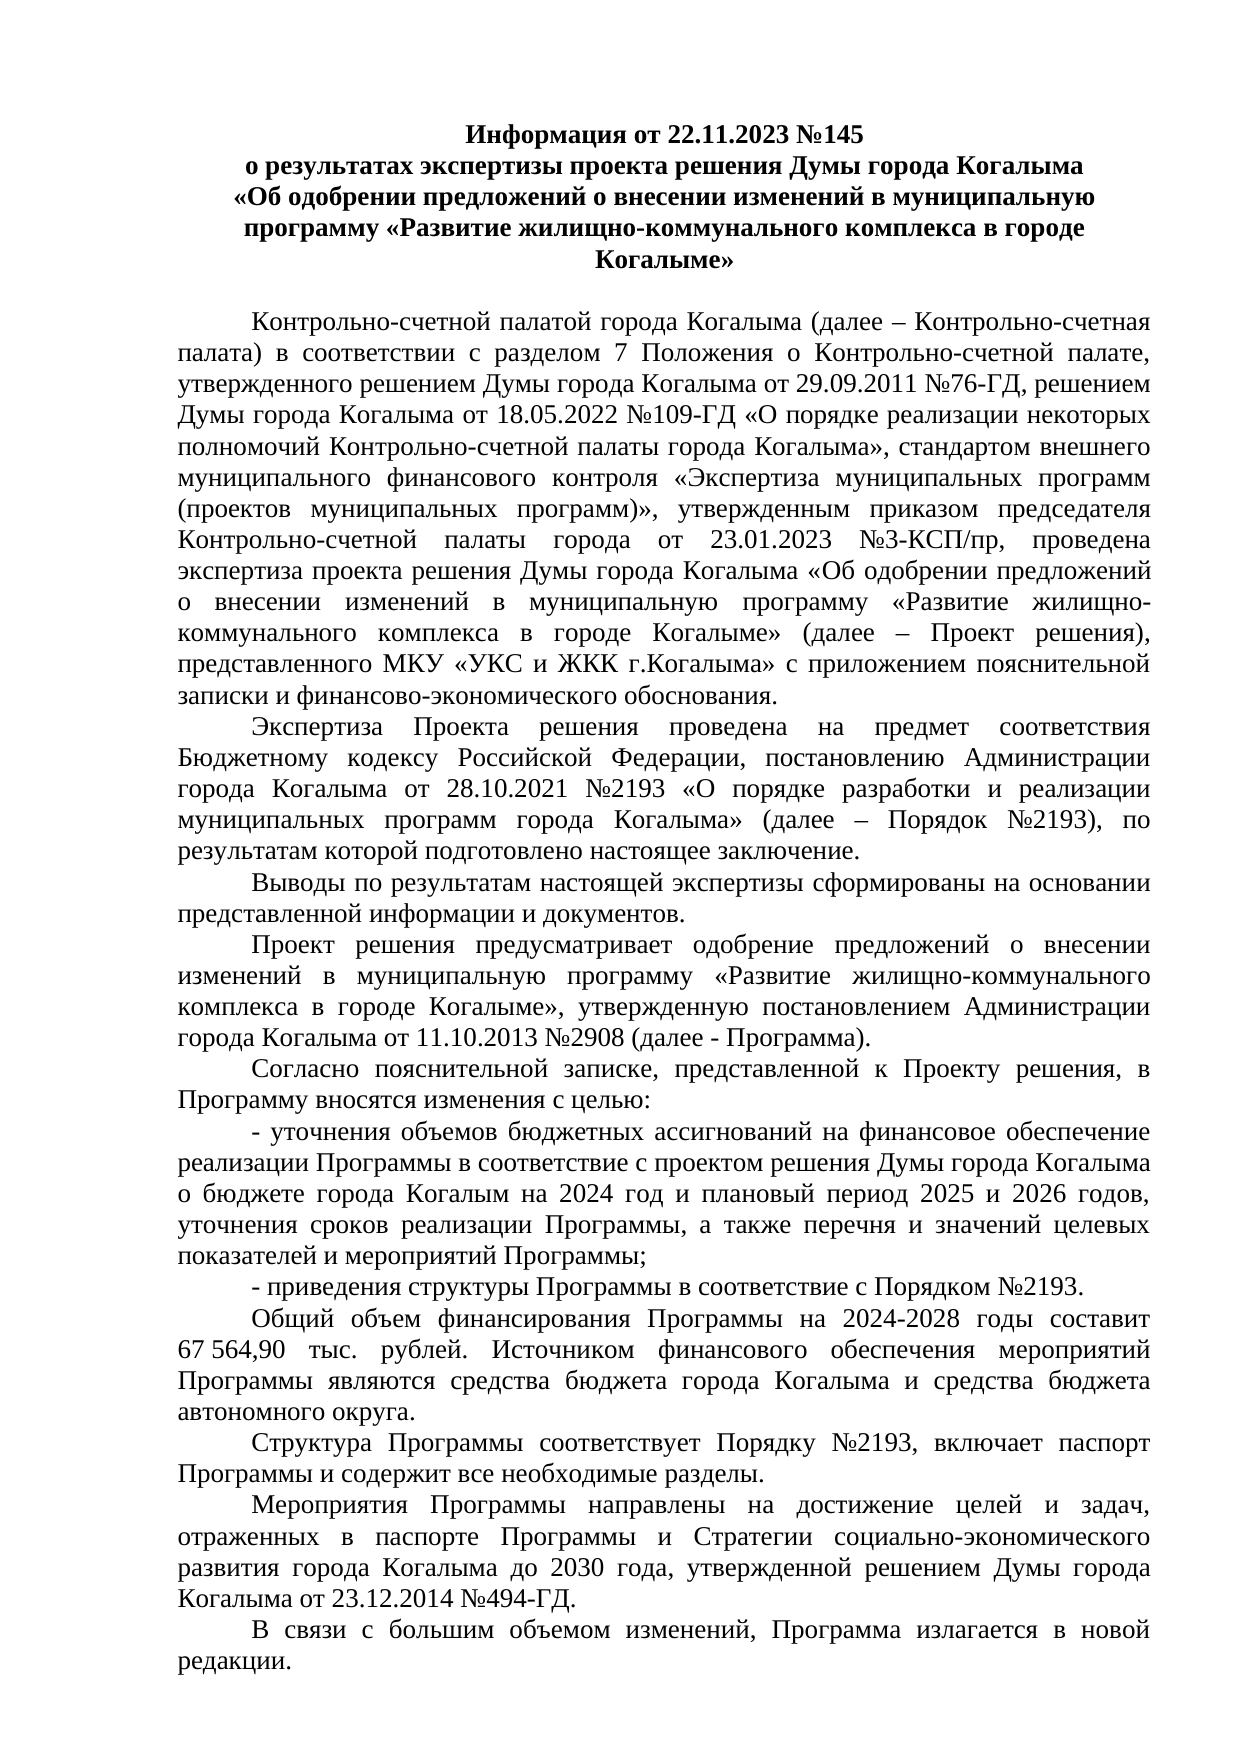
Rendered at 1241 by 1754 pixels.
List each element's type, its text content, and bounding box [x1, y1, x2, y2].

text о результатах экспертизы проекта решения Думы города Когалыма [177, 149, 1152, 180]
text Проект решения предусматривает одобрение предложений о внесении изменений в муниципальную программу «Развитие жилищно-коммунального комплекса в городе Когалыме», утвержденную постановлением Администрации города Когалыма от 11.10.2013 №2908 (далее - Программа). [177, 928, 1152, 1052]
text - приведения структуры Программы в соответствие с Порядком №2193. [177, 1271, 1152, 1302]
text В связи с большим объемом изменений, Программа излагается в новой редакции. [177, 1613, 1152, 1675]
text - уточнения объемов бюджетных ассигнований на финансовое обеспечение реализации Программы в соответствие с проектом решения Думы города Когалыма о бюджете города Когалым на 2024 год и плановый период 2025 и 2026 годов, уточнения сроков реализации Программы, а также перечня и значений целевых показателей и мероприятий Программы; [177, 1115, 1152, 1271]
text Контрольно-счетной палатой города Когалыма (далее – Контрольно-счетная палата) в соответствии с разделом 7 Положения о Контрольно-счетной палате, утвержденного решением Думы города Когалыма от 29.09.2011 №76-ГД, решением Думы города Когалыма от 18.05.2022 №109-ГД «О порядке реализации некоторых полномочий Контрольно-счетной палаты города Когалыма», стандартом внешнего муниципального финансового контроля «Экспертиза муниципальных программ (проектов муниципальных программ)», утвержденным приказом председателя Контрольно-счетной палаты города от 23.01.2023 №3-КСП/пр, проведена экспертиза проекта решения Думы города Когалыма «Об одобрении предложений о внесении изменений в муниципальную программу «Развитие жилищно-коммунального комплекса в городе Когалыме» (далее – Проект решения), представленного МКУ «УКС и ЖКК г.Когалыма» с приложением пояснительной записки и финансово-экономического обоснования. [177, 305, 1152, 710]
text Информация от 22.11.2023 №145 [177, 118, 1152, 149]
text Экспертиза Проекта решения проведена на предмет соответствия Бюджетному кодексу Российской Федерации, постановлению Администрации города Когалыма от 28.10.2021 №2193 «О порядке разработки и реализации муниципальных программ города Когалыма» (далее – Порядок №2193), по результатам которой подготовлено настоящее заключение. [177, 710, 1152, 866]
text Согласно пояснительной записке, представленной к Проекту решения, в Программу вносятся изменения с целью: [177, 1052, 1152, 1115]
text «Об одобрении предложений о внесении изменений в муниципальную программу «Развитие жилищно-коммунального комплекса в городе Когалыме» [177, 180, 1152, 274]
text Структура Программы соответствует Порядку №2193, включает паспорт Программы и содержит все необходимые разделы. [177, 1426, 1152, 1488]
text Мероприятия Программы направлены на достижение целей и задач, отраженных в паспорте Программы и Стратегии социально-экономического развития города Когалыма до 2030 года, утвержденной решением Думы города Когалыма от 23.12.2014 №494-ГД. [177, 1488, 1152, 1613]
text Выводы по результатам настоящей экспертизы сформированы на основании представленной информации и документов. [177, 866, 1152, 928]
text Общий объем финансирования Программы на 2024-2028 годы составит 67 564,90 тыс. рублей. Источником финансового обеспечения мероприятий Программы являются средства бюджета города Когалыма и средства бюджета автономного округа. [177, 1302, 1152, 1426]
